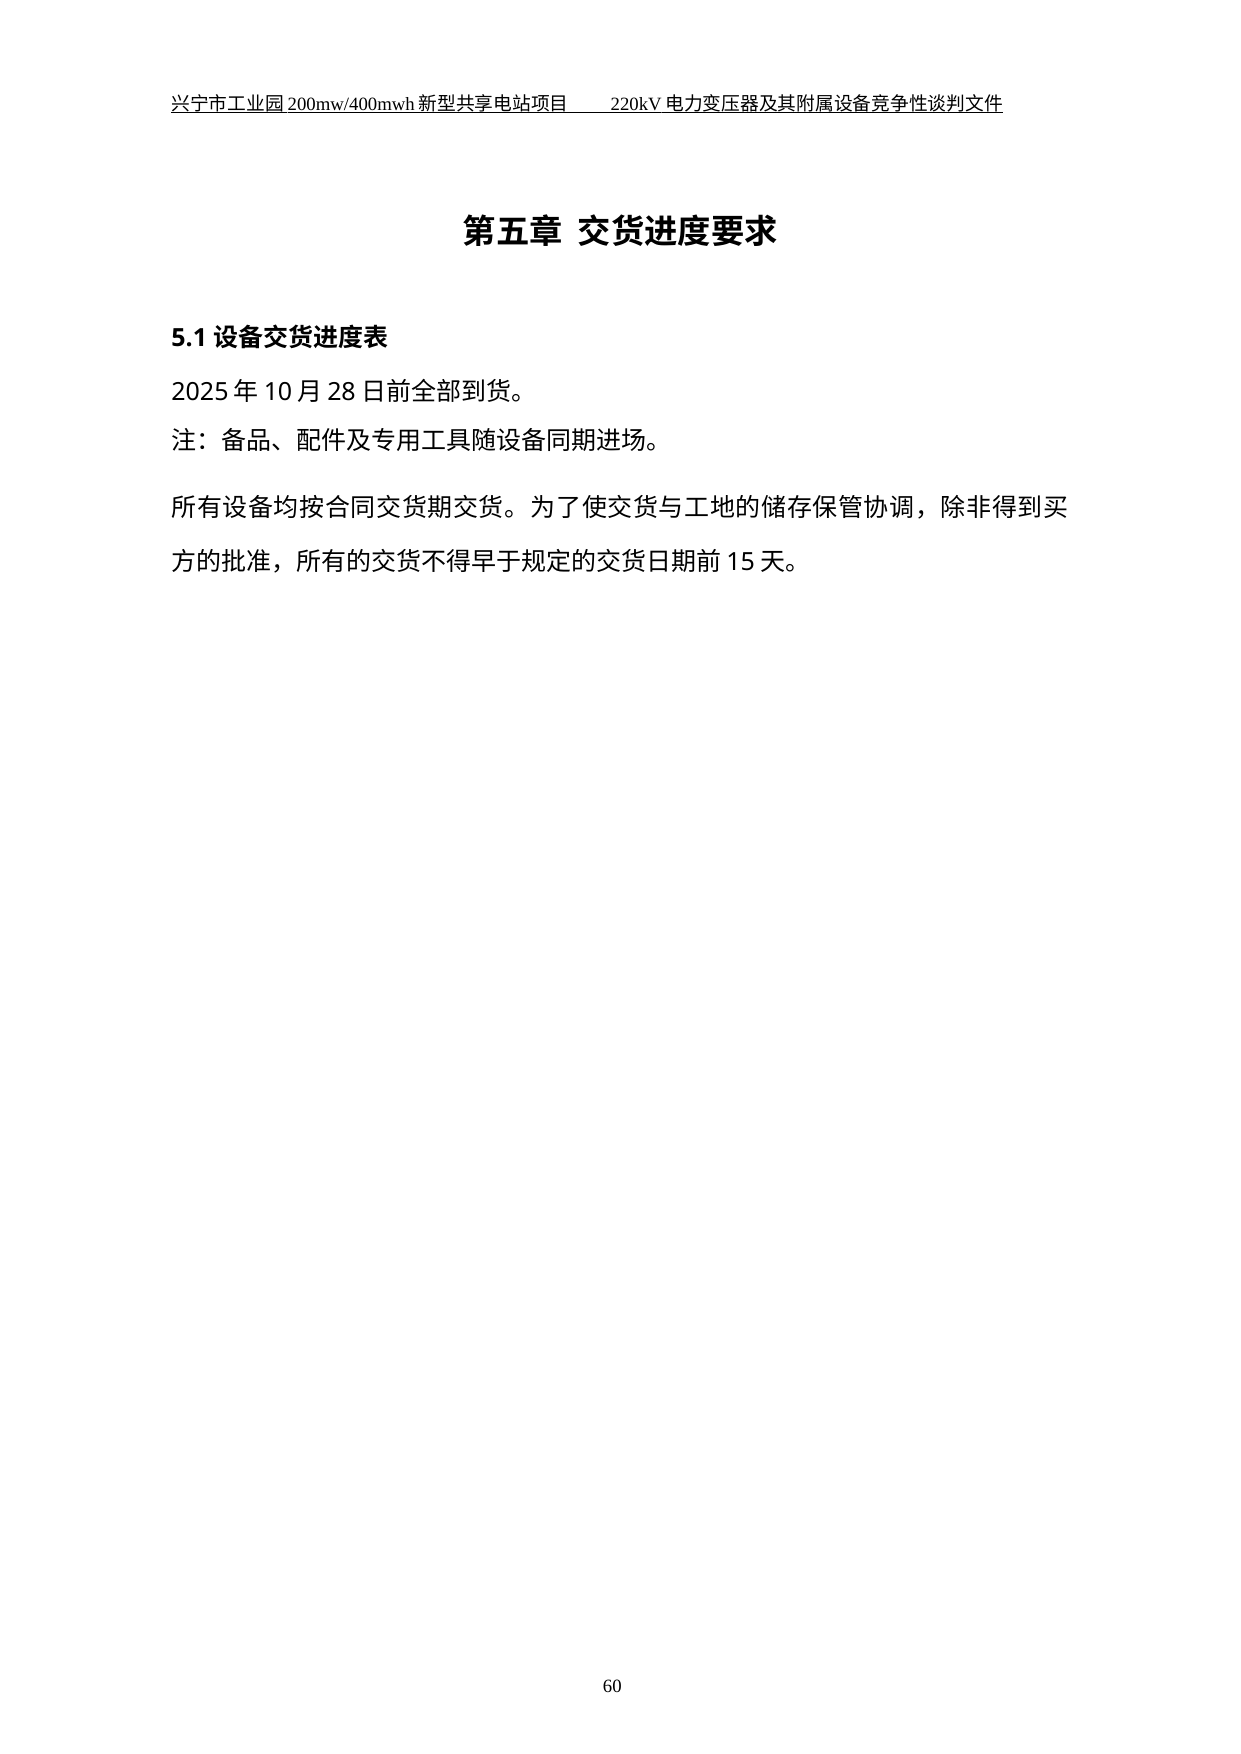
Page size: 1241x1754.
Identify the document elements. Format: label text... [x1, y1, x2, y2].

subtitle 第五章 交货进度要求 [171, 205, 1069, 253]
text 2025年10月28日前全部到货。 [171, 372, 1069, 408]
text 注：备品、配件及专用工具随设备同期进场。 [171, 421, 1069, 457]
subtitle 5.1 设备交货进度表 [171, 317, 1069, 354]
text 所有设备均按合同交货期交货。为了使交货与工地的储存保管协调，除非得到买方的批准，所有的交货不得早于规定的交货日期前15天。 [171, 487, 1069, 578]
